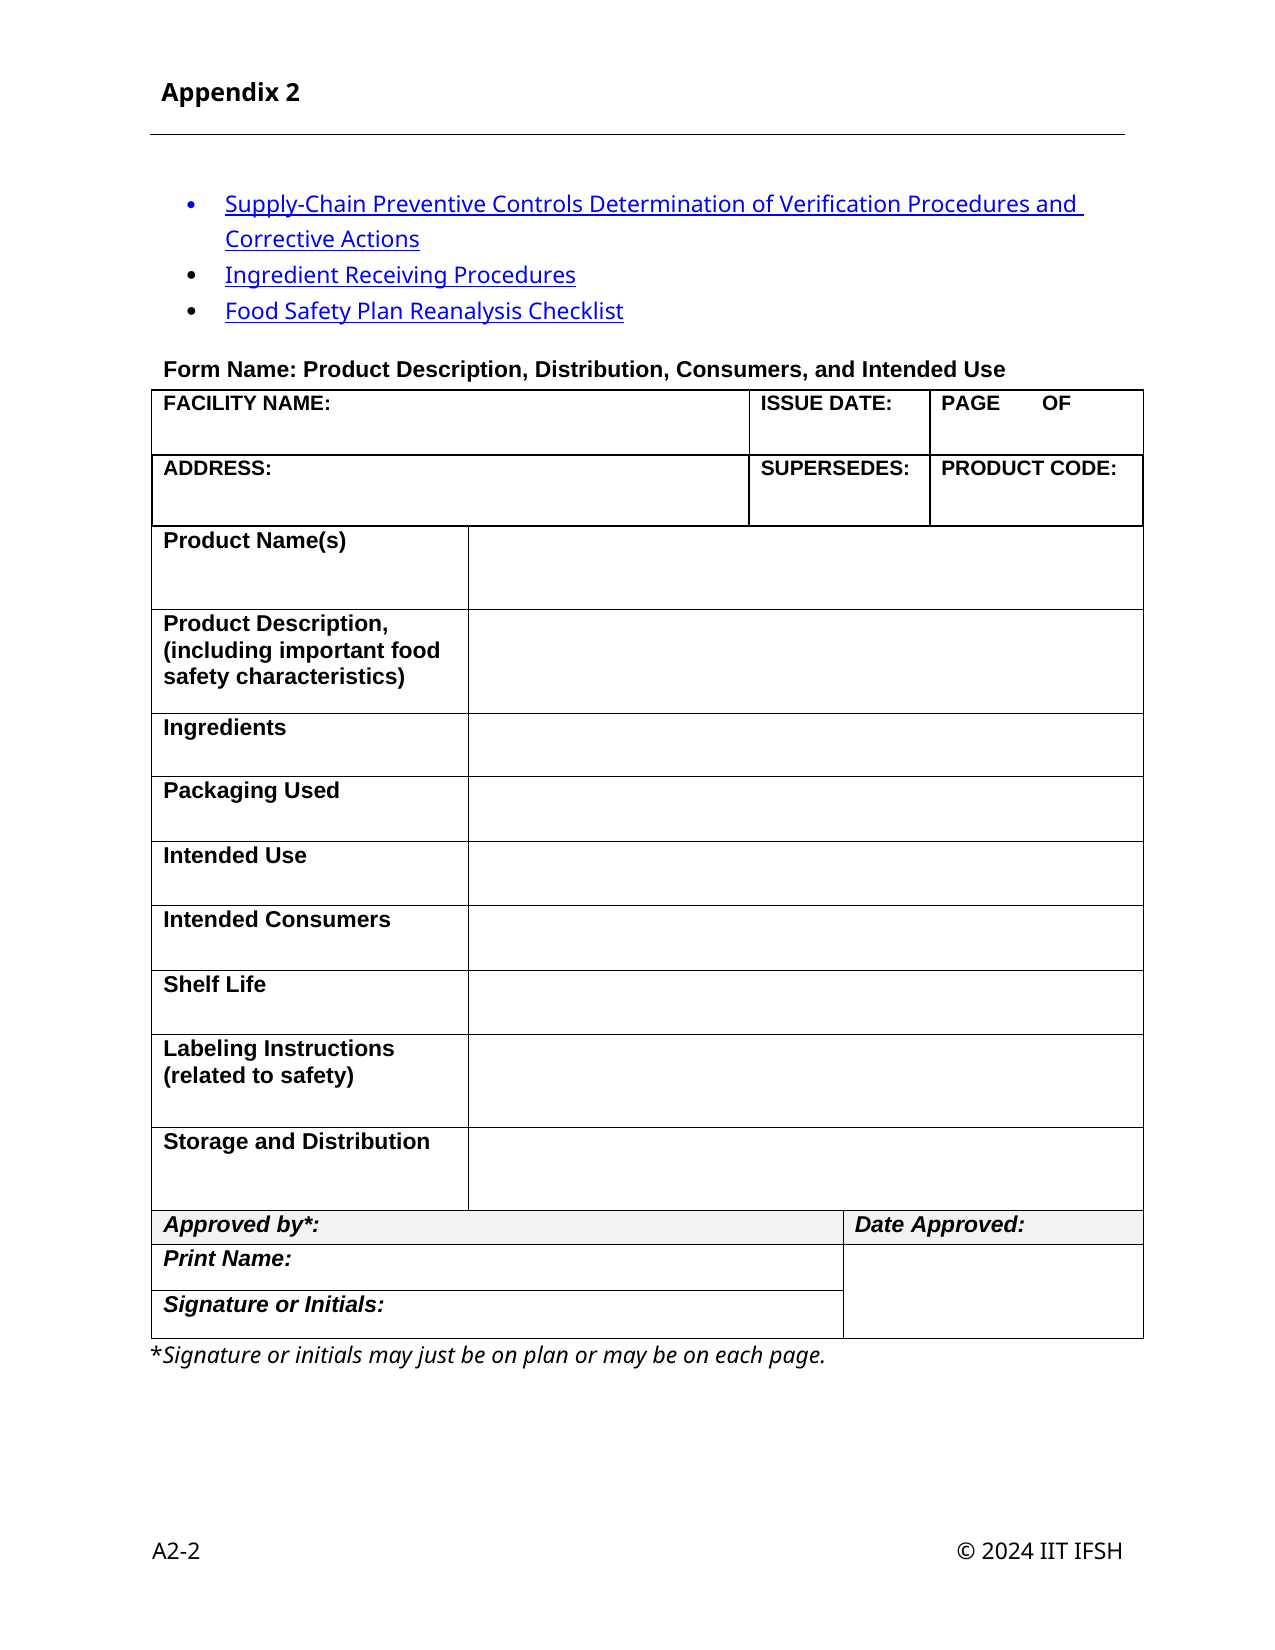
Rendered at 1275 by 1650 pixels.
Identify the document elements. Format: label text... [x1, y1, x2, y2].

list Food Safety Plan Reanalysis Checklist [187, 295, 1125, 327]
table_cell Storage and Distribution [152, 1128, 468, 1210]
table_cell ADDRESS: [153, 456, 748, 525]
table_cell Signature or Initials: [152, 1291, 843, 1338]
table_cell Shelf Life [152, 971, 468, 1034]
table_cell [469, 1128, 1143, 1210]
table_cell Product Description, (including important food safety characteristics) [152, 610, 468, 713]
table_cell Product Name(s) [152, 527, 468, 609]
table_cell [469, 610, 1143, 713]
table_cell [469, 714, 1143, 776]
table_cell Packaging Used [152, 777, 468, 841]
table_cell [844, 1245, 1143, 1338]
table_cell [469, 842, 1143, 905]
table_cell PAGE [931, 391, 1031, 454]
table_cell [469, 971, 1143, 1034]
table_cell [469, 1035, 1143, 1127]
table_cell [469, 777, 1143, 841]
table_cell Date Approved: [844, 1211, 1143, 1244]
table_header Form Name: Product Description, Distribution, Consumers, and Intended Use [152, 352, 1143, 388]
text *Signature or initials may just be on plan or may be on each page. [150, 1339, 1125, 1371]
table_cell [469, 527, 1143, 609]
table_cell Approved by*: [152, 1211, 843, 1244]
table_cell Intended Consumers [152, 906, 468, 970]
list Ingredient Receiving Procedures [187, 259, 1125, 291]
table_cell Print Name: [152, 1245, 843, 1290]
table_cell OF [1031, 391, 1143, 454]
table_cell Labeling Instructions (related to safety) [152, 1035, 468, 1127]
table_cell PRODUCT CODE: [931, 456, 1142, 525]
table_cell FACILITY NAME: [152, 391, 749, 454]
table_cell Intended Use [152, 842, 468, 905]
table_cell ISSUE DATE: [750, 391, 929, 454]
table_cell [469, 906, 1143, 970]
table_cell SUPERSEDES: [750, 456, 929, 525]
list Supply-Chain Preventive Controls Determination of Verification Procedures and Corrective Actions [187, 187, 1125, 255]
table_cell Ingredients [152, 714, 468, 776]
